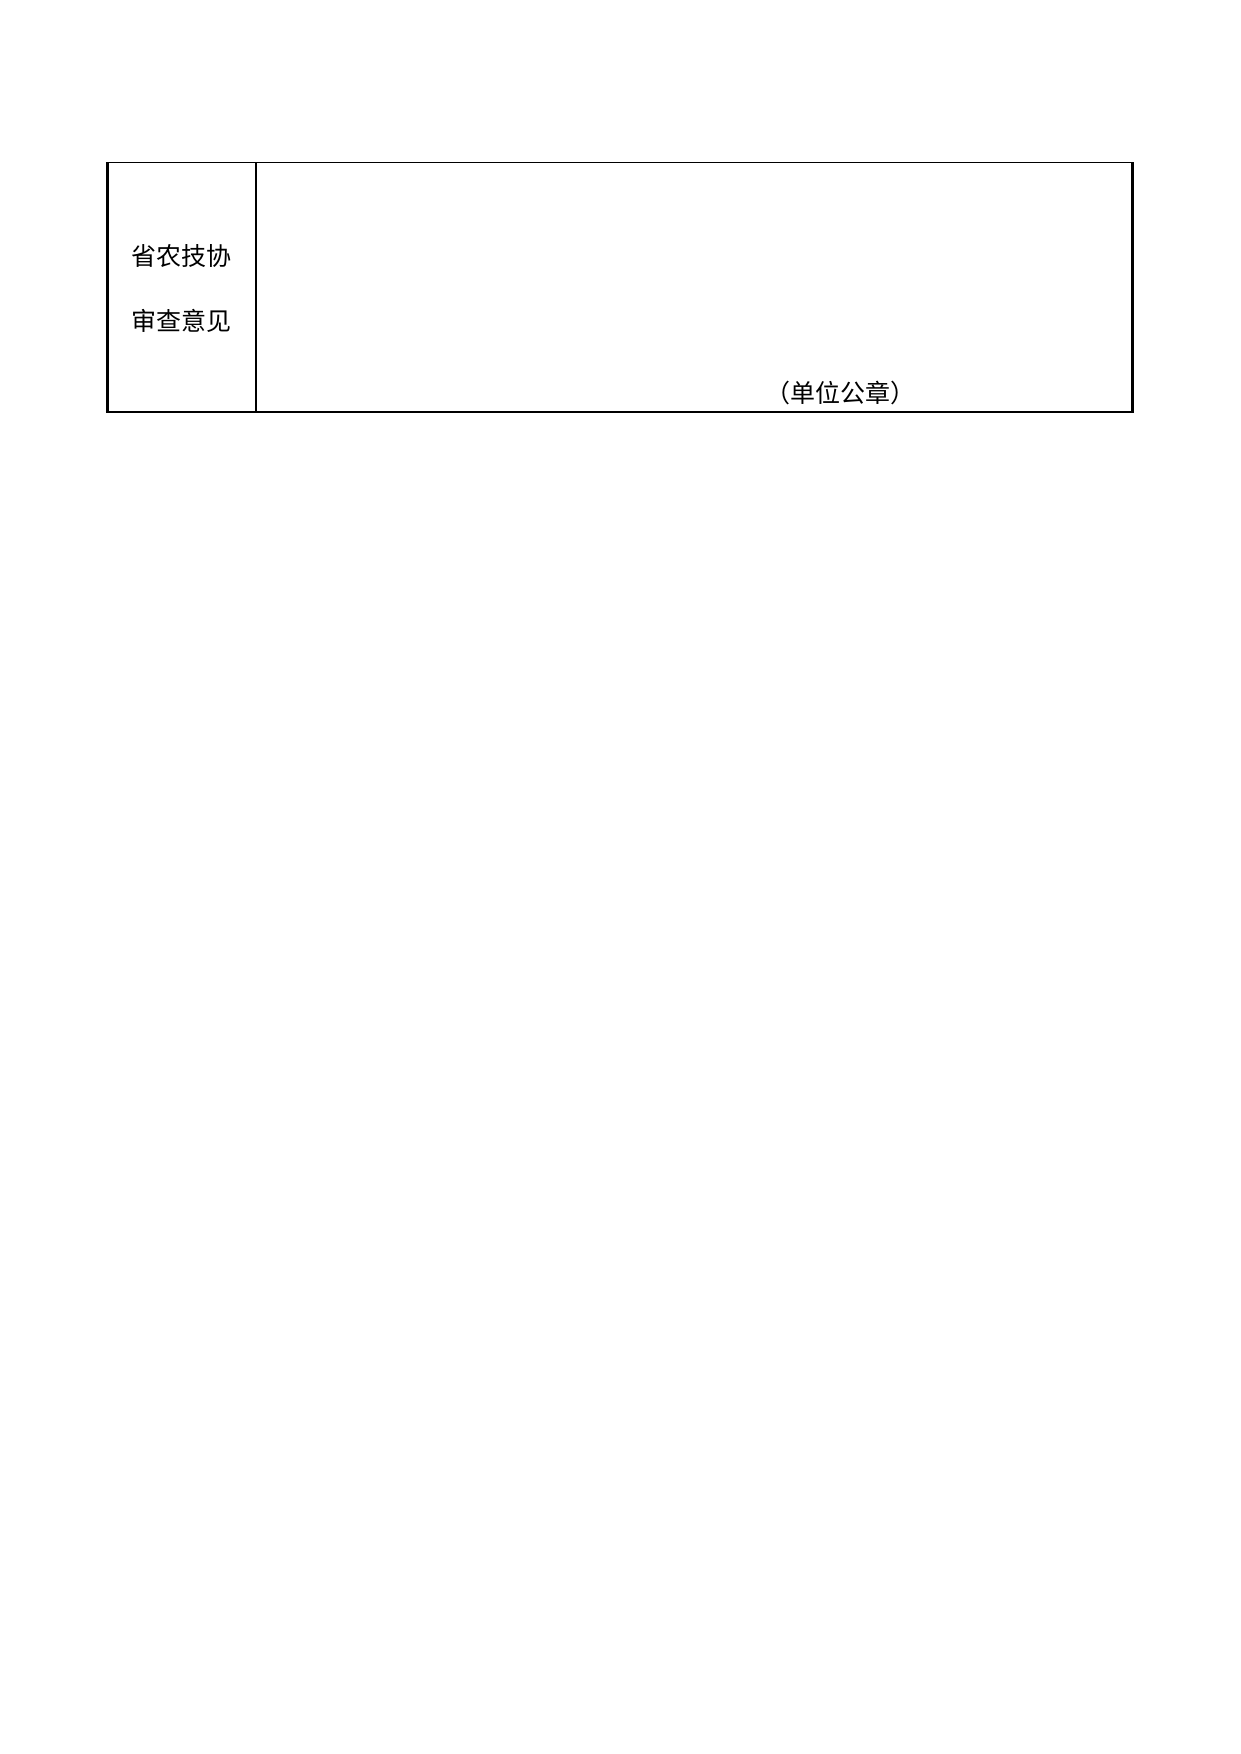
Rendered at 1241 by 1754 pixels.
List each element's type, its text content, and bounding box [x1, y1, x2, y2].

table_cell 省农技协 审查意见 [109, 163, 255, 411]
table_cell （单位公章） 年 月 日 [257, 163, 1131, 411]
